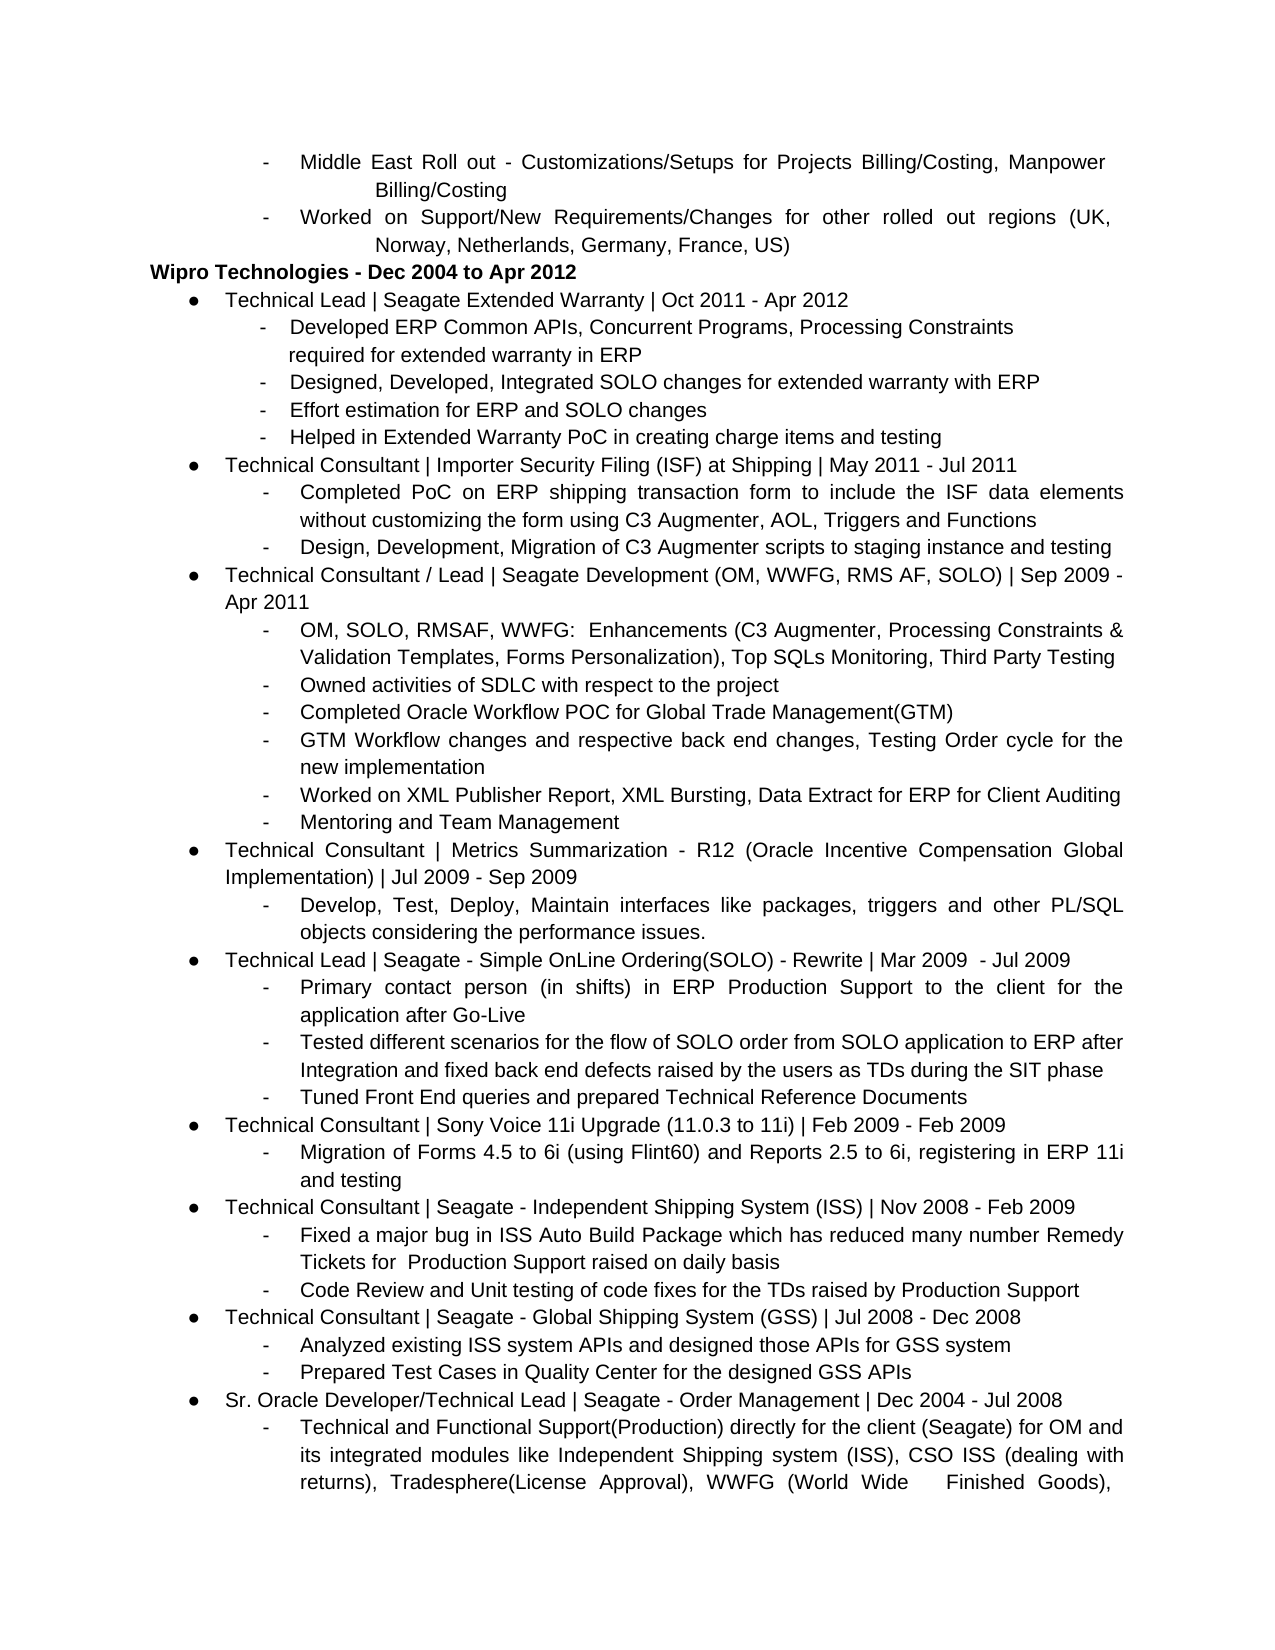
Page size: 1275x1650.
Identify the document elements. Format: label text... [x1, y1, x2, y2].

list Technical Consultant | Importer Security Filing (ISF) at Shipping | May 2011 - Jul 2011 [187, 452, 1125, 476]
list Technical Consultant | Metrics Summarization - R12 (Oracle Incentive Compensation Global Implementation) | Jul 2009 - Sep 2009 [187, 837, 1125, 889]
list Sr. Oracle Developer/Technical Lead | Seagate - Order Management | Dec 2004 - Jul 2008 [187, 1387, 1125, 1411]
list Analyzed existing ISS system APIs and designed those APIs for GSS system [262, 1332, 1125, 1356]
list Worked on XML Publisher Report, XML Bursting, Data Extract for ERP for Client Auditing [262, 782, 1125, 806]
list Owned activities of SDLC with respect to the project [262, 672, 1125, 696]
list Design, Development, Migration of C3 Augmenter scripts to staging instance and testing [262, 535, 1125, 559]
text Wipro Technologies - Dec 2004 to Apr 2012 [150, 260, 1125, 284]
list Completed Oracle Workflow POC for Global Trade Management(GTM) [262, 700, 1125, 724]
list Completed PoC on ERP shipping transaction form to include the ISF data elements without customizing the form using C3 Augmenter, AOL, Triggers and Functions [262, 480, 1125, 531]
list GTM Workflow changes and respective back end changes, Testing Order cycle for the new implementation [262, 727, 1125, 779]
text - Effort estimation for ERP and SOLO changes [150, 397, 1125, 421]
text - Developed ERP Common APIs, Concurrent Programs, Processing Constraints [150, 315, 1125, 339]
list Technical Consultant | Seagate - Independent Shipping System (ISS) | Nov 2008 - Feb 2009 [187, 1195, 1125, 1219]
text - Designed, Developed, Integrated SOLO changes for extended warranty with ERP [150, 370, 1144, 394]
list Technical Consultant | Seagate - Global Shipping System (GSS) | Jul 2008 - Dec 2008 [187, 1305, 1125, 1329]
text - Helped in Extended Warranty PoC in creating charge items and testing [150, 425, 1125, 449]
list Technical Consultant | Sony Voice 11i Upgrade (11.0.3 to 11i) | Feb 2009 - Feb 2009 [187, 1112, 1125, 1136]
list OM, SOLO, RMSAF, WWFG: Enhancements (C3 Augmenter, Processing Constraints & Validation Templates, Forms Personalization), Top SQLs Monitoring, Third Party Testing [262, 617, 1125, 669]
list Tested different scenarios for the flow of SOLO order from SOLO application to ERP after Integration and fixed back end defects raised by the users as TDs during the SIT phase [262, 1030, 1125, 1081]
list Middle East Roll out - Customizations/Setups for Projects Billing/Costing, Manpower Billing/Costing [262, 150, 1125, 201]
text required for extended warranty in ERP [150, 342, 1125, 366]
list Mentoring and Team Management [262, 810, 1125, 834]
list Technical Lead | Seagate - Simple OnLine Ordering(SOLO) - Rewrite | Mar 2009 - Jul 2009 [187, 947, 1125, 971]
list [262, 1415, 1125, 1494]
list Worked on Support/New Requirements/Changes for other rolled out regions (UK, Norway, Netherlands, Germany, France, US) [262, 205, 1125, 256]
list Develop, Test, Deploy, Maintain interfaces like packages, triggers and other PL/SQL objects considering the performance issues. [262, 892, 1125, 944]
list Tuned Front End queries and prepared Technical Reference Documents [262, 1085, 1125, 1109]
list Prepared Test Cases in Quality Center for the designed GSS APIs [262, 1360, 1125, 1384]
list Primary contact person (in shifts) in ERP Production Support to the client for the application after Go-Live [262, 975, 1125, 1026]
list Fixed a major bug in ISS Auto Build Package which has reduced many number Remedy Tickets for Production Support raised on daily basis [262, 1222, 1125, 1274]
list Technical Lead | Seagate Extended Warranty | Oct 2011 - Apr 2012 [187, 287, 1125, 311]
list Migration of Forms 4.5 to 6i (using Flint60) and Reports 2.5 to 6i, registering in ERP 11i and testing [262, 1140, 1125, 1191]
list Code Review and Unit testing of code fixes for the TDs raised by Production Support [262, 1277, 1125, 1301]
list Technical Consultant / Lead | Seagate Development (OM, WWFG, RMS AF, SOLO) | Sep 2009 - Apr 2011 [187, 562, 1125, 614]
